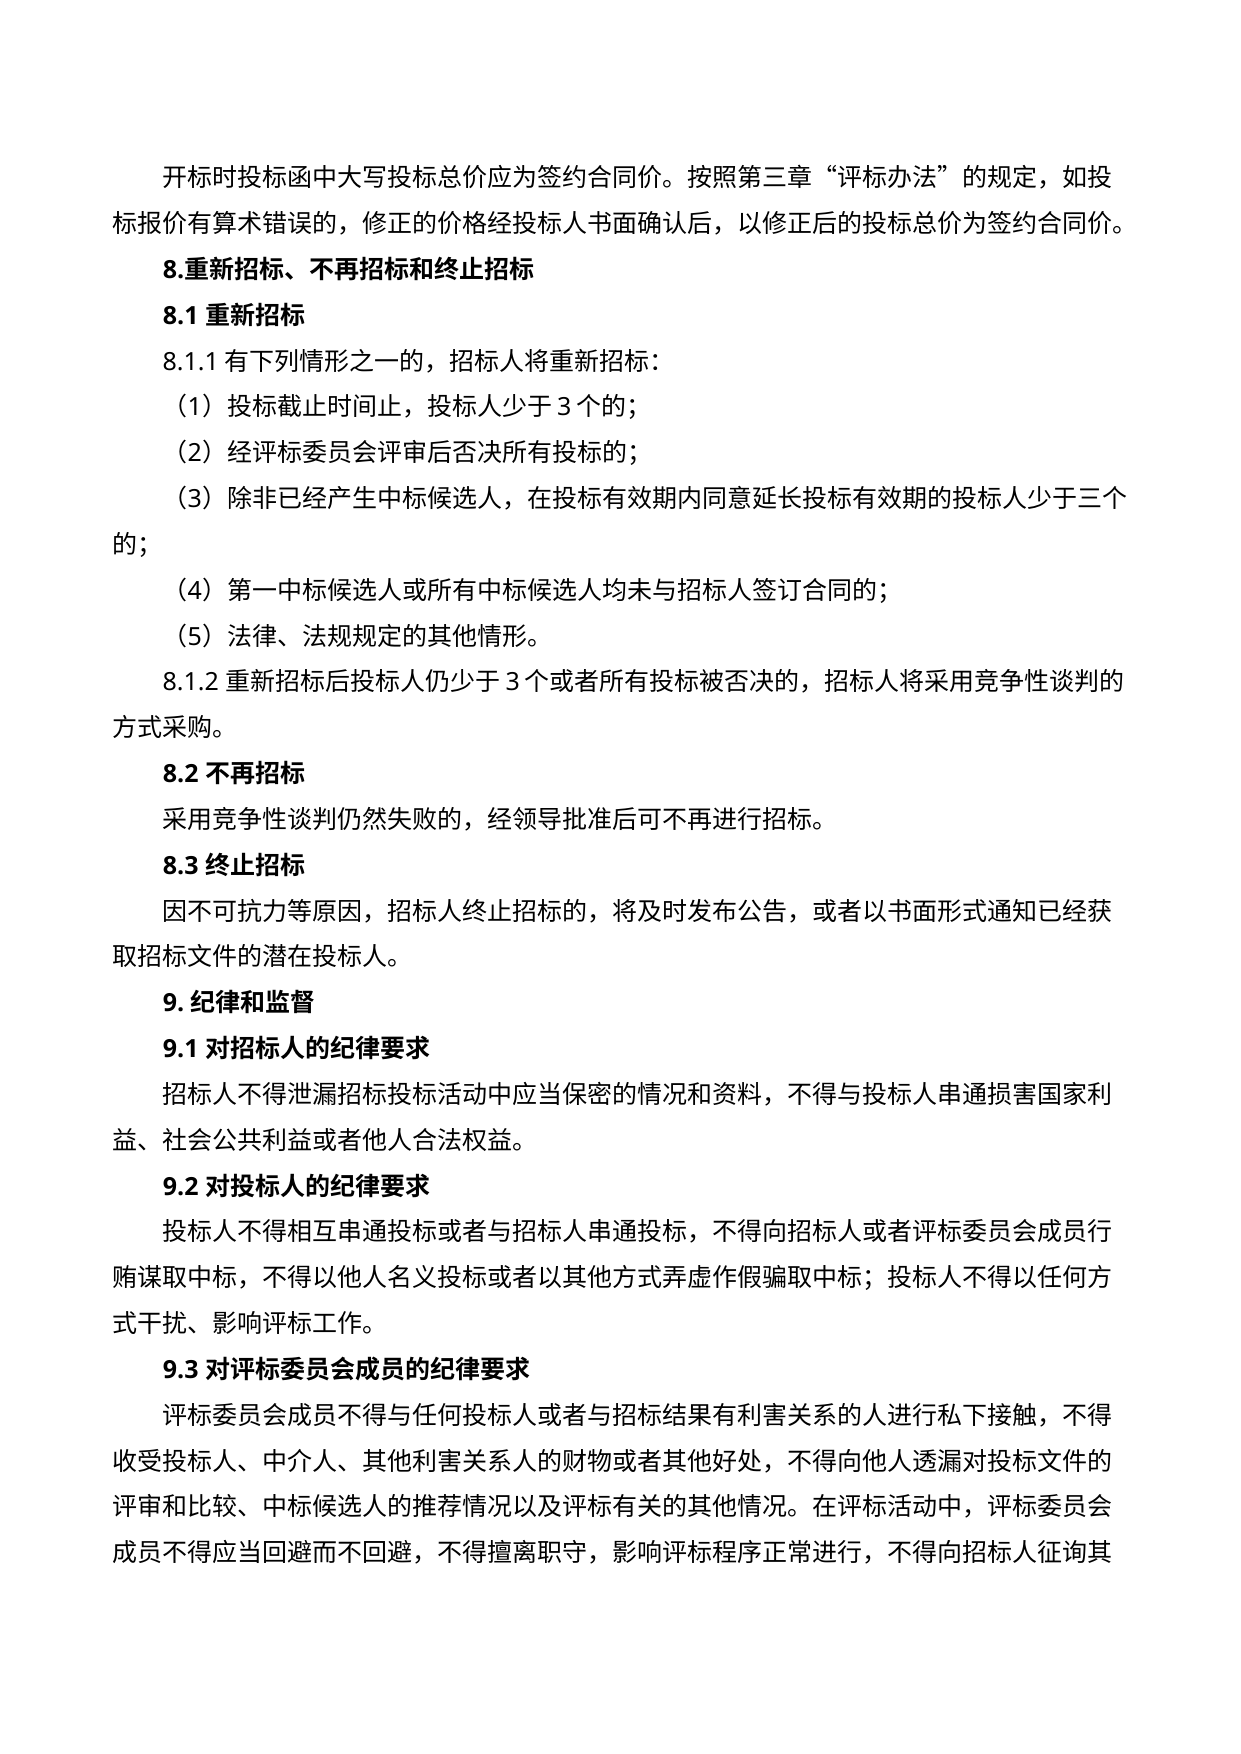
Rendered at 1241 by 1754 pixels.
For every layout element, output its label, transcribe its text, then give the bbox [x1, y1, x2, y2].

text （4）第一中标候选人或所有中标候选人均未与招标人签订合同的； [112, 562, 1128, 608]
subtitle 8.重新招标、不再招标和终止招标 [112, 242, 1128, 287]
subtitle 9. 纪律和监督 [112, 975, 1128, 1021]
subtitle 9.1 对招标人的纪律要求 [112, 1021, 1128, 1067]
subtitle 8.3 终止招标 [112, 837, 1128, 883]
text 投标人不得相互串通投标或者与招标人串通投标，不得向招标人或者评标委员会成员行贿谋取中标，不得以他人名义投标或者以其他方式弄虚作假骗取中标；投标人不得以任何方式干扰、影响评标工作。 [112, 1204, 1128, 1342]
text 8.1.1有下列情形之一的，招标人将重新招标： [112, 333, 1128, 379]
text （2）经评标委员会评审后否决所有投标的； [112, 425, 1128, 471]
subtitle 8.2 不再招标 [112, 746, 1128, 792]
text （3）除非已经产生中标候选人，在投标有效期内同意延长投标有效期的投标人少于三个的； [112, 471, 1128, 562]
text 采用竞争性谈判仍然失败的，经领导批准后可不再进行招标。 [112, 792, 1128, 837]
text （5）法律、法规规定的其他情形。 [112, 608, 1128, 654]
subtitle 8.1 重新招标 [112, 287, 1128, 333]
subtitle 9.2 对投标人的纪律要求 [112, 1158, 1128, 1204]
text 开标时投标函中大写投标总价应为签约合同价。按照第三章“评标办法”的规定，如投标报价有算术错误的，修正的价格经投标人书面确认后，以修正后的投标总价为签约合同价。 [112, 150, 1128, 242]
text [112, 1387, 1128, 1571]
text 因不可抗力等原因，招标人终止招标的，将及时发布公告，或者以书面形式通知已经获取招标文件的潜在投标人。 [112, 883, 1128, 975]
text 8.1.2 重新招标后投标人仍少于3个或者所有投标被否决的，招标人将采用竞争性谈判的方式采购。 [112, 654, 1128, 746]
text 招标人不得泄漏招标投标活动中应当保密的情况和资料，不得与投标人串通损害国家利益、社会公共利益或者他人合法权益。 [112, 1067, 1128, 1158]
subtitle 9.3 对评标委员会成员的纪律要求 [112, 1342, 1128, 1387]
text （1）投标截止时间止，投标人少于3个的； [112, 379, 1128, 425]
